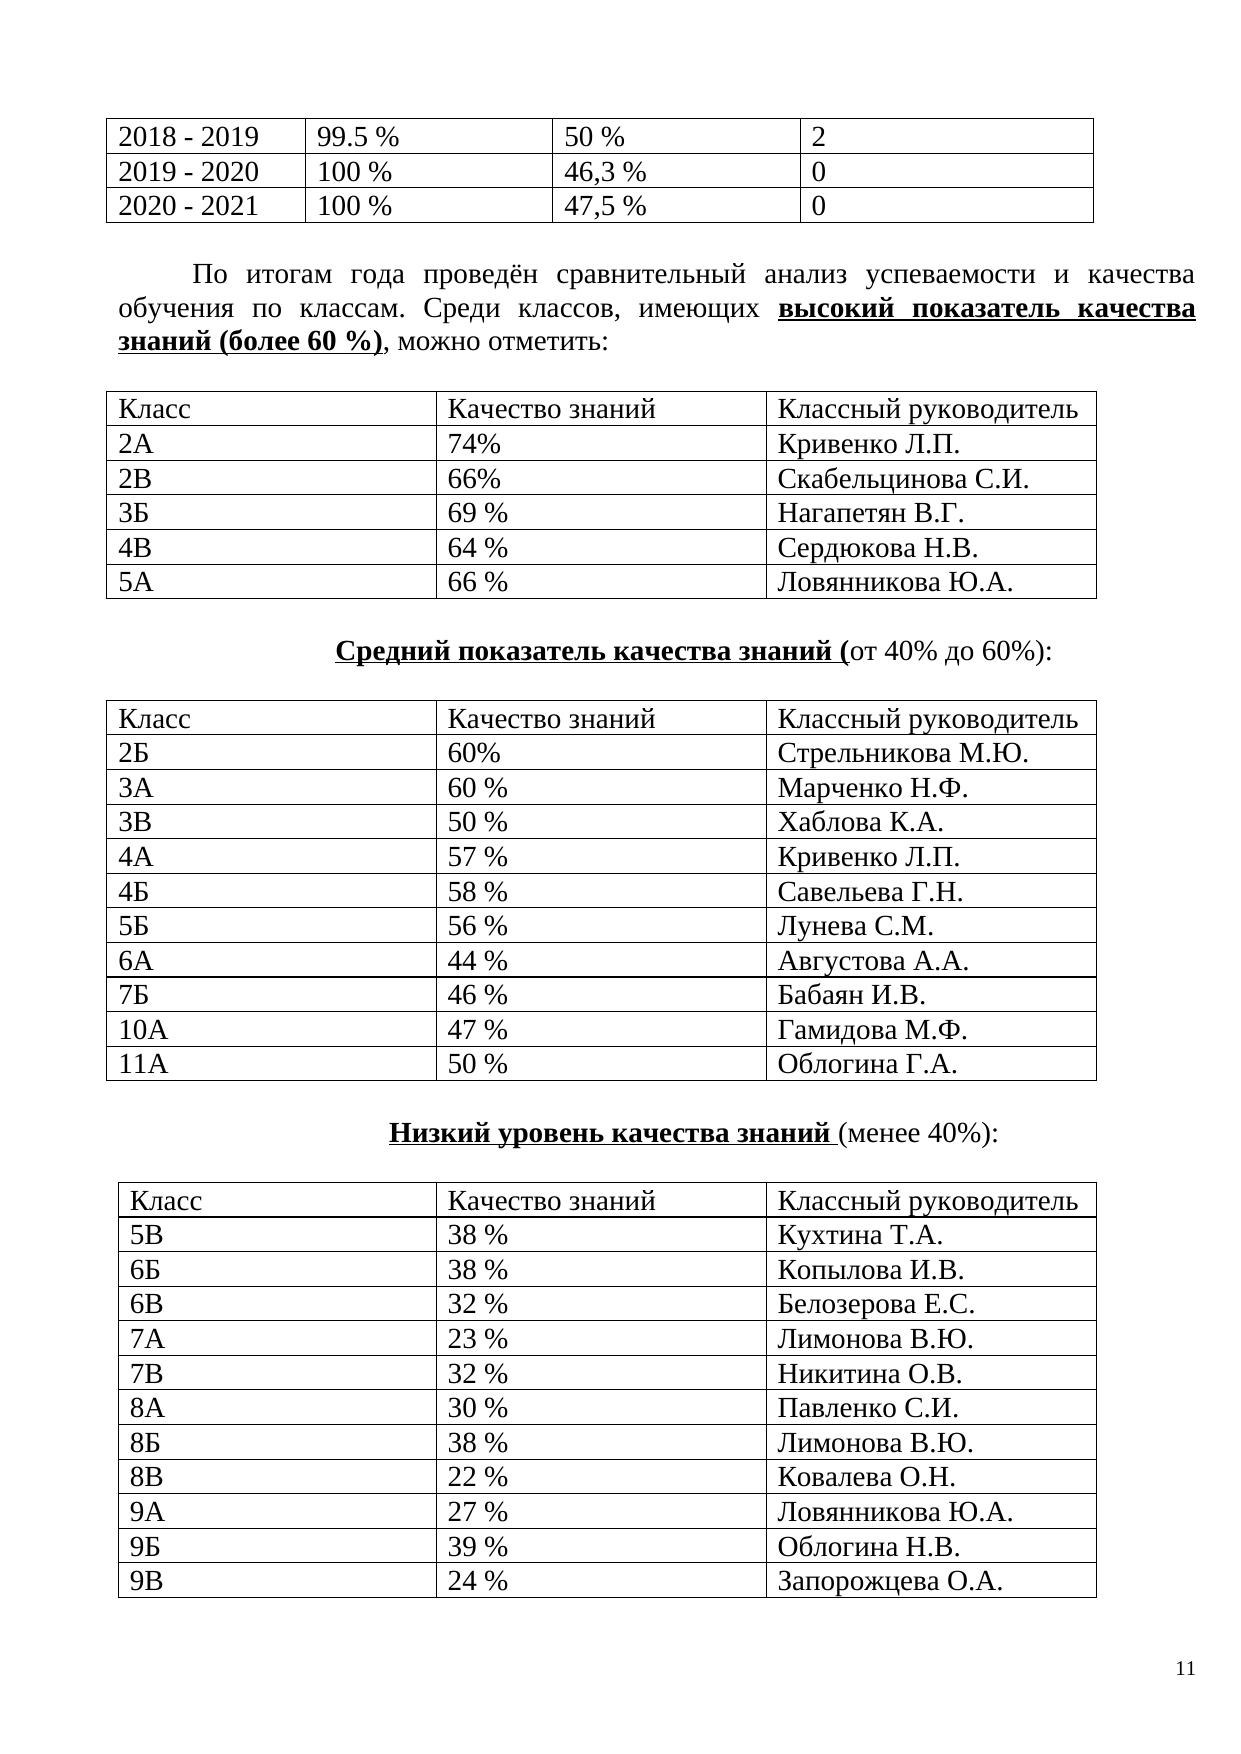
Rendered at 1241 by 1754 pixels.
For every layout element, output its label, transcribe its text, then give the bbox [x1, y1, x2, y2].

table_cell 7А [119, 1321, 436, 1355]
table_cell Павленко С.И. [767, 1390, 1096, 1424]
table_cell 24 % [437, 1563, 766, 1597]
table_cell Лимонова В.Ю. [767, 1425, 1096, 1458]
table_header Класс [107, 392, 436, 425]
table_cell 9Б [119, 1529, 436, 1562]
table_cell Облогина Г.А. [767, 1047, 1096, 1080]
table_cell 2019 - 2020 [107, 154, 305, 187]
table_cell 58 % [437, 874, 766, 907]
table_cell 64 % [437, 530, 766, 563]
table_cell 0 [801, 154, 1093, 187]
table_cell 56 % [437, 908, 766, 942]
table_cell 69 % [437, 495, 766, 529]
table_header Класс [119, 1183, 436, 1216]
table_cell Никитина О.В. [767, 1356, 1096, 1389]
table_cell 10А [107, 1012, 436, 1046]
table_header Класс [107, 701, 436, 734]
table_cell 7Б [107, 978, 436, 1011]
table_cell 8В [119, 1460, 436, 1493]
table_cell Белозерова Е.С. [767, 1287, 1096, 1320]
table_cell 3А [107, 770, 436, 803]
table_cell 5Б [107, 908, 436, 942]
table_cell Лимонова В.Ю. [767, 1321, 1096, 1355]
table_cell 6Б [119, 1252, 436, 1286]
table_cell 100 % [306, 154, 552, 187]
table_cell Августова А.А. [767, 943, 1096, 976]
table_cell Нагапетян В.Г. [767, 495, 1096, 529]
table_cell 2А [107, 426, 436, 460]
table_cell 50 % [553, 119, 800, 153]
table_cell 38 % [437, 1425, 766, 1458]
table_cell Запорожцева О.А. [767, 1563, 1096, 1597]
table_cell Кухтина Т.А. [767, 1218, 1096, 1251]
table_header Качество знаний [437, 1183, 766, 1216]
table_cell 66 % [437, 565, 766, 598]
table_header Классный руководитель [767, 701, 1096, 734]
table_cell 11А [107, 1047, 436, 1080]
table_cell Гамидова М.Ф. [767, 1012, 1096, 1046]
table_cell Стрельникова М.Ю. [767, 735, 1096, 769]
table_cell Облогина Н.В. [767, 1529, 1096, 1562]
table_cell 30 % [437, 1390, 766, 1424]
table_cell 6А [107, 943, 436, 976]
table_cell 4Б [107, 874, 436, 907]
table_cell 2018 - 2019 [107, 119, 305, 153]
table_cell 38 % [437, 1218, 766, 1251]
table_cell 50 % [437, 1047, 766, 1080]
table_cell 66% [437, 461, 766, 494]
table_cell Скабельцинова С.И. [767, 461, 1096, 494]
table_header Классный руководитель [767, 392, 1096, 425]
table_cell Кривенко Л.П. [767, 426, 1096, 460]
table_cell 7В [119, 1356, 436, 1389]
table_cell Ковалева О.Н. [767, 1460, 1096, 1493]
table_cell 6В [119, 1287, 436, 1320]
table_cell 32 % [437, 1287, 766, 1320]
table_cell 47,5 % [553, 188, 800, 222]
table_cell Кривенко Л.П. [767, 839, 1096, 873]
table_cell 32 % [437, 1356, 766, 1389]
table_cell 46 % [437, 978, 766, 1011]
table_cell 2Б [107, 735, 436, 769]
table_cell 4В [107, 530, 436, 563]
table_cell 38 % [437, 1252, 766, 1286]
table_cell 3Б [107, 495, 436, 529]
table_cell 60% [437, 735, 766, 769]
table_cell 22 % [437, 1460, 766, 1493]
table_cell Хаблова К.А. [767, 805, 1096, 838]
table_cell Бабаян И.В. [767, 978, 1096, 1011]
table_cell 99.5 % [306, 119, 552, 153]
table_header Качество знаний [437, 701, 766, 734]
text Низкий уровень качества знаний (менее 40%): [148, 1115, 1196, 1148]
table_cell 50 % [437, 805, 766, 838]
table_cell 2В [107, 461, 436, 494]
text Средний показатель качества знаний (от 40% до 60%): [148, 633, 1196, 666]
table_cell Сердюкова Н.В. [767, 530, 1096, 563]
table_cell 8А [119, 1390, 436, 1424]
table_cell Савельева Г.Н. [767, 874, 1096, 907]
table_cell 74% [437, 426, 766, 460]
table_cell 8Б [119, 1425, 436, 1458]
table_cell 2 [801, 119, 1093, 153]
table_cell 9А [119, 1494, 436, 1528]
table_cell 9В [119, 1563, 436, 1597]
table_cell 23 % [437, 1321, 766, 1355]
table_cell 100 % [306, 188, 552, 222]
table_cell 39 % [437, 1529, 766, 1562]
table_cell Копылова И.В. [767, 1252, 1096, 1286]
table_cell 46,3 % [553, 154, 800, 187]
table_cell 4А [107, 839, 436, 873]
table_cell 0 [801, 188, 1093, 222]
table_cell 27 % [437, 1494, 766, 1528]
table_cell Лунева С.М. [767, 908, 1096, 942]
table_cell Марченко Н.Ф. [767, 770, 1096, 803]
table_cell 5В [119, 1218, 436, 1251]
table_cell 60 % [437, 770, 766, 803]
table_cell 57 % [437, 839, 766, 873]
table_header Качество знаний [437, 392, 766, 425]
table_cell Ловянникова Ю.А. [767, 565, 1096, 598]
table_cell 5А [107, 565, 436, 598]
table_cell 47 % [437, 1012, 766, 1046]
table_cell Ловянникова Ю.А. [767, 1494, 1096, 1528]
text По итогам года проведён сравнительный анализ успеваемости и качества обучения по классам. Среди классов, имеющих высокий показатель качества знаний (более 60 %), можно отметить: [118, 256, 1196, 357]
table_header Классный руководитель [767, 1183, 1096, 1216]
table_cell 44 % [437, 943, 766, 976]
table_cell 3В [107, 805, 436, 838]
table_cell 2020 - 2021 [107, 188, 305, 222]
